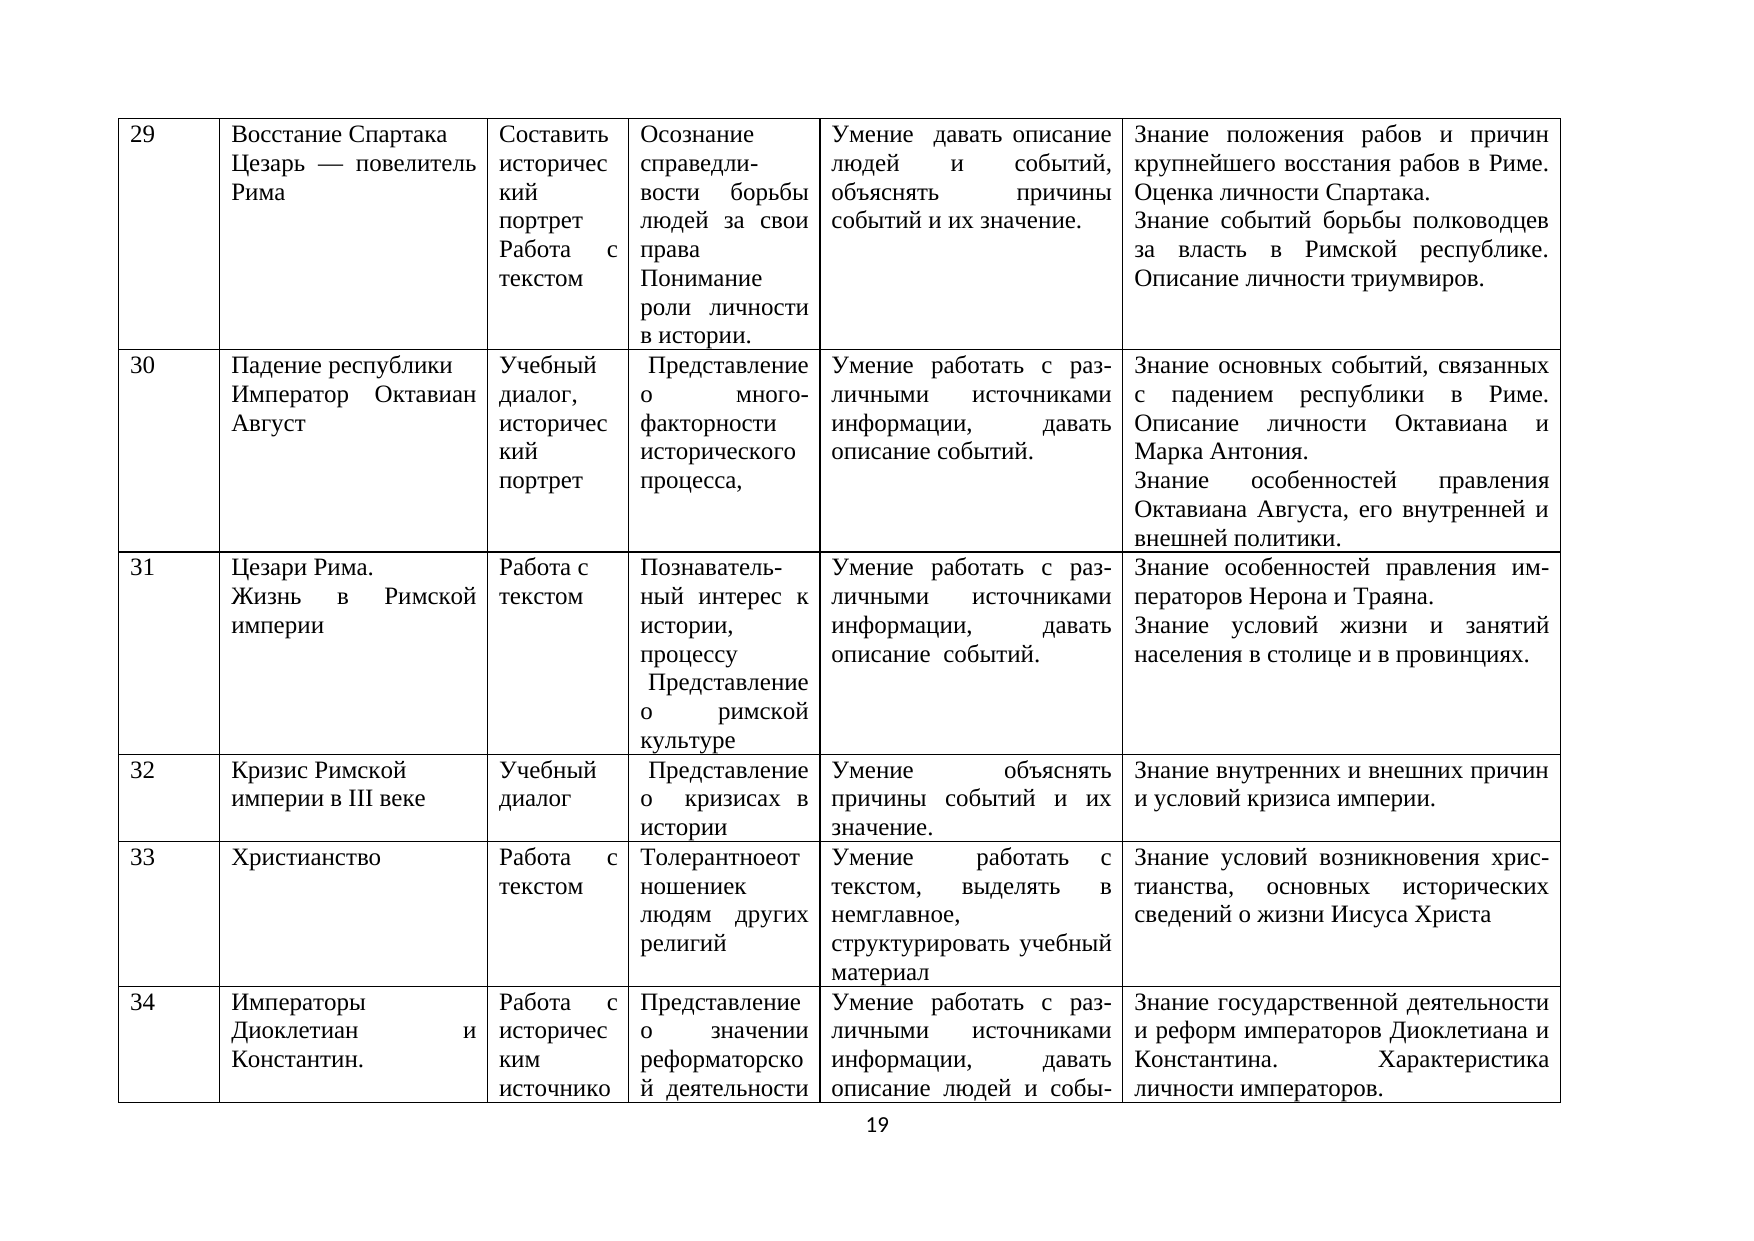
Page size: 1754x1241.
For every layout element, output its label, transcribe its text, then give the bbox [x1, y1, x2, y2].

table_cell Составить исторический портрет Работа с текстом [488, 119, 628, 349]
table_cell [629, 987, 819, 1102]
table_cell Падение республики Император Октавиан Август [220, 350, 487, 551]
table_cell 34 [119, 987, 219, 1102]
table_cell Кризис Римской империи в III веке [220, 755, 487, 841]
table_cell 31 [119, 553, 219, 754]
table_cell Цезари Рима. Жизнь в Римской империи [220, 553, 487, 754]
table_cell Умение работать с текстом, выделять в немглавное, структурировать учебный материал [821, 842, 1122, 986]
table_cell Познавательный интерес к истории, процессу Представление о римской культуре [629, 553, 819, 754]
table_cell 29 [119, 119, 219, 349]
table_cell Толерантноеотношениек людям других религий [629, 842, 819, 986]
table_cell Учебный диалог, исторический портрет [488, 350, 628, 551]
table_cell Учебный диалог [488, 755, 628, 841]
table_cell 33 [119, 842, 219, 986]
table_cell Знание особенностей правления императоров Нерона и Траяна. Знание условий жизни и занятий населения в столице и в провинциях. [1123, 553, 1560, 754]
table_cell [488, 987, 628, 1102]
table_cell 32 [119, 755, 219, 841]
table_cell Представление о кризисах в истории [629, 755, 819, 841]
table_cell Знание основных событий, связанных с падением республики в Риме. Описание личности Октавиана и Марка Антония. Знание особенностей правления Октавиана Августа, его внутренней и внешней политики. [1123, 350, 1560, 551]
table_cell Восстание Спартака Цезарь — повелитель Рима [220, 119, 487, 349]
table_cell Знание внутренних и внешних причин и условий кризиса империи. [1123, 755, 1560, 841]
table_cell Христианство [220, 842, 487, 986]
table_cell Знание положения рабов и причин крупнейшего восстания рабов в Риме. Оценка личности Спартака. Знание событий борьбы полководцев за власть в Римской республике. Описание личности триумвиров. [1123, 119, 1560, 349]
table_cell Знание условий возникновения христианства, основных исторических сведений о жизни Иисуса Христа [1123, 842, 1560, 986]
table_cell Императоры Диоклетиан и Константин. [220, 987, 487, 1102]
table_cell Умение работать с различными источниками информации, давать описание событий. [821, 350, 1122, 551]
table_cell Осознание справедливости борьбы людей за свои права Понимание роли личности в истории. [629, 119, 819, 349]
table_cell Знание государственной деятельности и реформ императоров Диоклетиана и Константина. Характеристика личности императоров. [1123, 987, 1560, 1102]
table_cell Работа с текстом [488, 842, 628, 986]
table_cell Умение объяснять причины событий и их значение. [821, 755, 1122, 841]
table_cell Умение давать описание людей и событий, объяснять причины событий и их значение. [821, 119, 1122, 349]
table_cell Умение работать с различными источниками информации, давать описание событий. [821, 553, 1122, 754]
table_cell 30 [119, 350, 219, 551]
table_cell Представление о многофакторности исторического процесса, [629, 350, 819, 551]
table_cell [821, 987, 1122, 1102]
table_cell Работа с текстом [488, 553, 628, 754]
